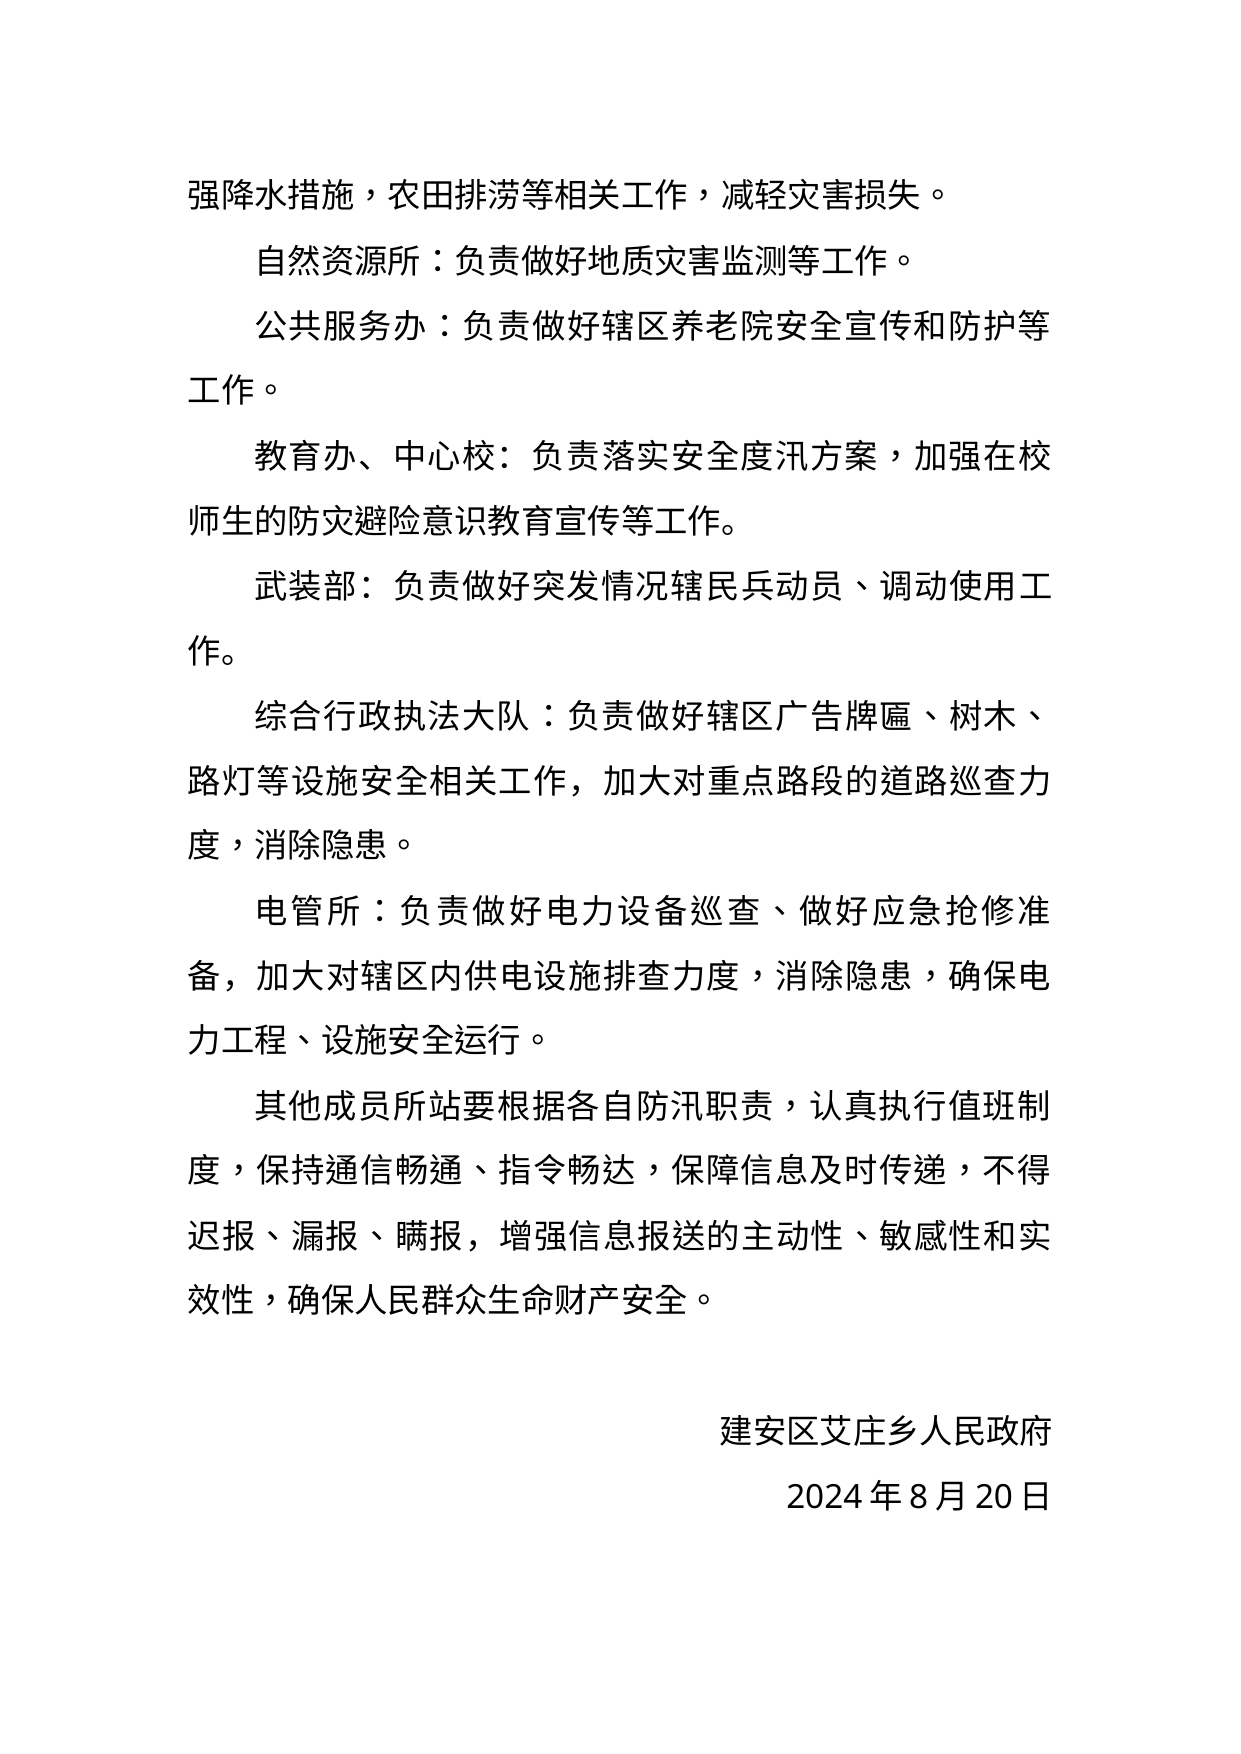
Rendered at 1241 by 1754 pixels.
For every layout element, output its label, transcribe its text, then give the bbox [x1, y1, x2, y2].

text 教育办、中心校：负责落实安全度汛方案，加强在校师生的防灾避险意识教育宣传等工作。 [187, 422, 1053, 552]
text 自然资源所：负责做好地质灾害监测等工作。 [187, 227, 1053, 292]
text 建安区艾庄乡人民政府 [187, 1397, 1053, 1462]
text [187, 162, 1053, 227]
text 综合行政执法大队：负责做好辖区广告牌匾、树木、路灯等设施安全相关工作，加大对重点路段的道路巡查力度，消除隐患。 [187, 682, 1053, 877]
text 其他成员所站要根据各自防汛职责，认真执行值班制度，保持通信畅通、指令畅达，保障信息及时传递，不得迟报、漏报、瞒报，增强信息报送的主动性、敏感性和实效性，确保人民群众生命财产安全。 [187, 1072, 1053, 1332]
text 2024年8月20日 [187, 1462, 1053, 1527]
text 公共服务办：负责做好辖区养老院安全宣传和防护等工作。 [187, 292, 1053, 422]
text 武装部：负责做好突发情况辖民兵动员、调动使用工作。 [187, 552, 1053, 682]
text 电管所：负责做好电力设备巡查、做好应急抢修准备，加大对辖区内供电设施排查力度，消除隐患，确保电力工程、设施安全运行。 [187, 877, 1053, 1072]
